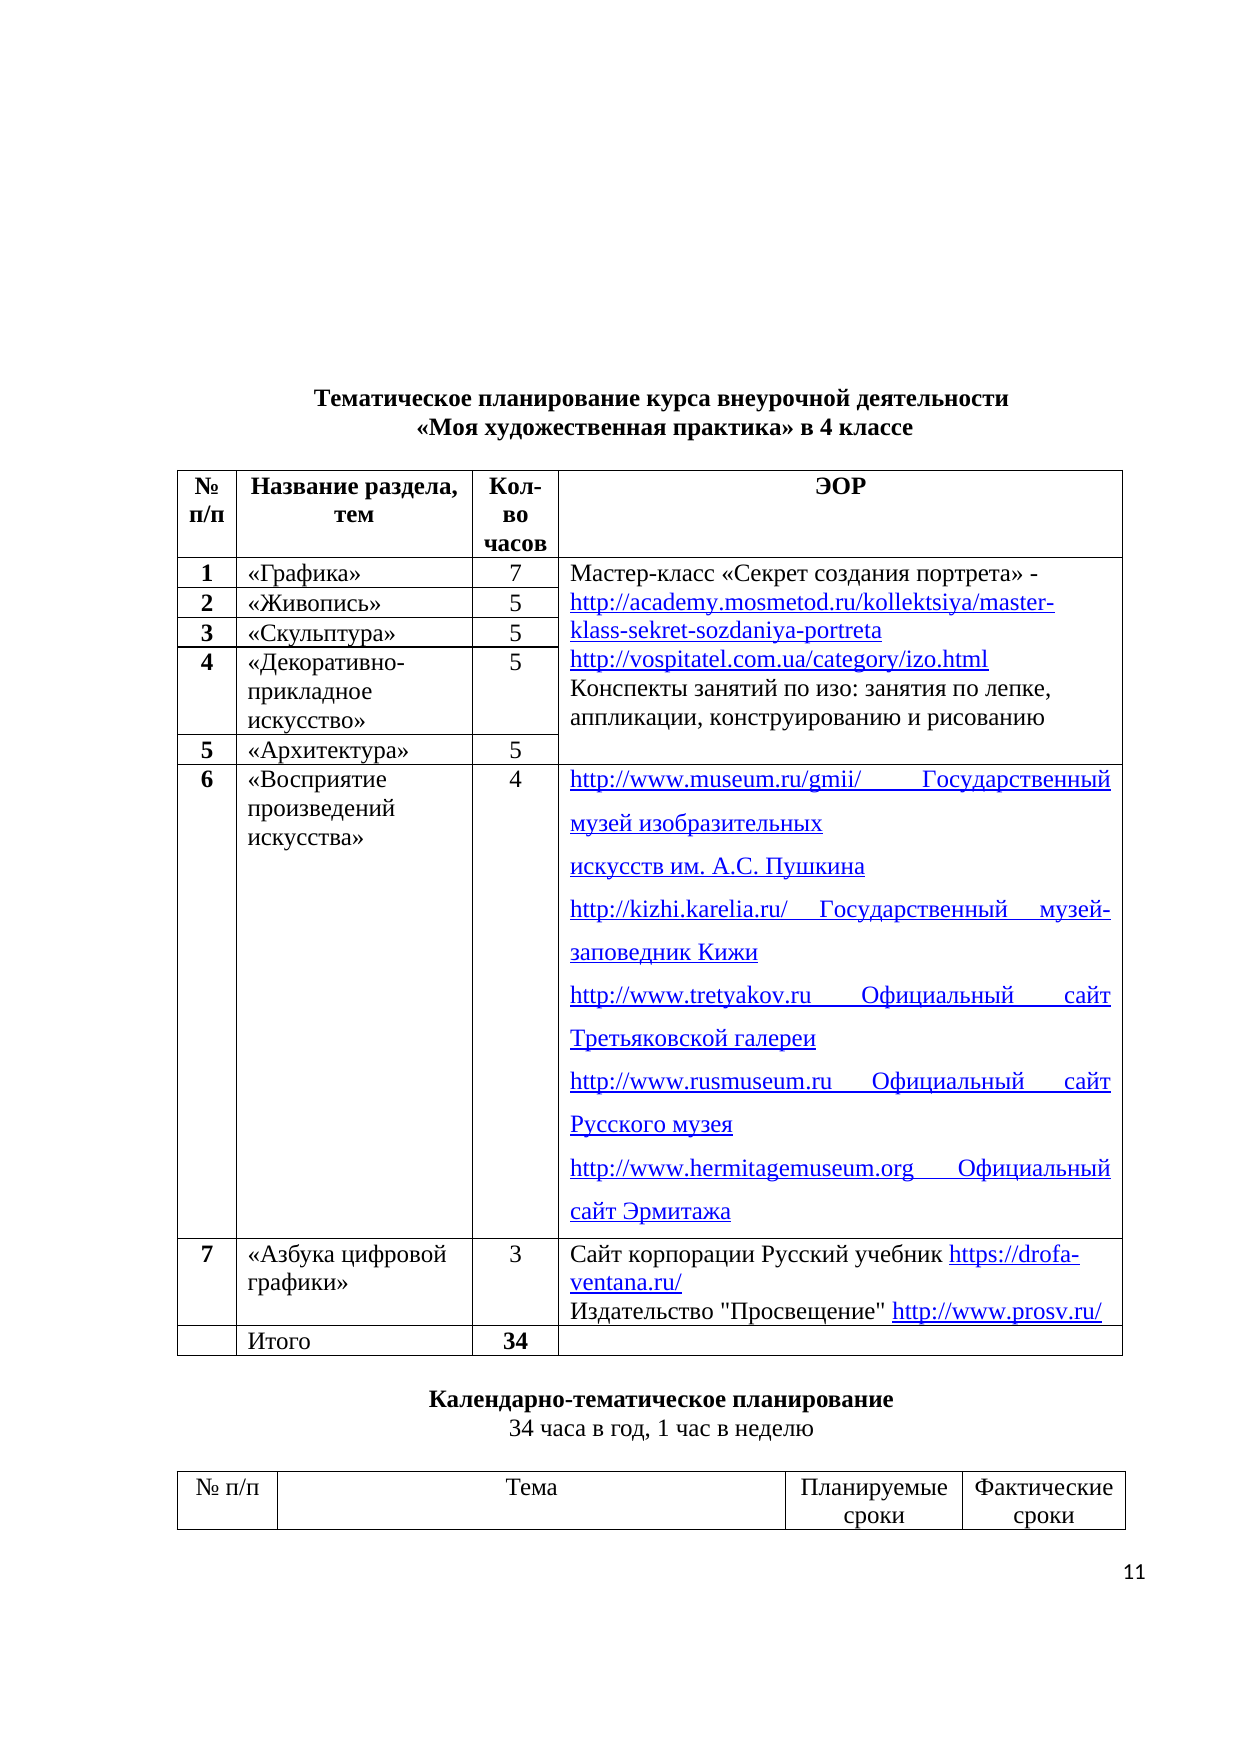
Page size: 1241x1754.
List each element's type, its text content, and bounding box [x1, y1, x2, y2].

table_cell 5 [473, 648, 558, 734]
table_header Тема [278, 1472, 785, 1529]
table_cell 3 [178, 618, 236, 646]
table_cell 6 [178, 765, 236, 1238]
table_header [963, 1472, 1125, 1529]
table_cell 1 [178, 558, 236, 587]
table_cell «Восприятие произведений искусства» [237, 765, 472, 1238]
table_cell 7 [473, 558, 558, 587]
table_cell «Скульптура» [237, 618, 472, 646]
text Календарно-тематическое планирование [177, 1384, 1146, 1413]
table_cell «Декоративно-прикладное искусство» [237, 648, 472, 734]
text 34 часа в год, 1 час в неделю [177, 1413, 1146, 1442]
table_header ЭОР [559, 471, 1122, 557]
table_cell 34 [473, 1326, 558, 1355]
table_cell «Графика» [237, 558, 472, 587]
table_cell 4 [178, 648, 236, 734]
text Тематическое планирование курса внеурочной деятельности [177, 383, 1146, 412]
table_header Название раздела, тем [237, 471, 472, 557]
table_cell «Живопись» [237, 588, 472, 617]
table_cell Итого [237, 1326, 472, 1355]
table_cell 3 [473, 1239, 558, 1325]
table_cell 2 [178, 588, 236, 617]
table_header Кол-во часов [473, 471, 558, 557]
table_header № п/п [178, 1472, 277, 1529]
table_cell 5 [473, 588, 558, 617]
table_cell http://www.museum.ru/gmii/ Государственный музей изобразительных искусств им. А.С. Пушкина http://kizhi.karelia.ru/ Государственный музей-заповедник Кижи http://www.tretyakov.ru Официальный сайт Третьяковской галереи http://www.rusmuseum.ru Официальный сайт Русского музея http://www.hermitagemuseum.org Официальный сайт Эрмитажа [559, 765, 1122, 1238]
table_cell [559, 1326, 1122, 1355]
table_cell «Азбука цифровой графики» [237, 1239, 472, 1325]
text «Моя художественная практика» в 4 классе [177, 412, 1146, 441]
table_cell Мастер-класс «Секрет создания портрета» - http://academy.mosmetod.ru/kollektsiya/master-klass-sekret-sozdaniya-portreta http://vospitatel.com.ua/category/izo.html Конспекты занятий по изо: занятия по лепке, аппликации, конструированию и рисованию [559, 558, 1122, 763]
table_cell «Архитектура» [237, 735, 472, 763]
table_header № п/п [178, 471, 236, 557]
table_cell 5 [178, 735, 236, 763]
table_cell 5 [473, 618, 558, 646]
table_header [786, 1472, 962, 1529]
table_cell 5 [473, 735, 558, 763]
table_cell Сайт корпорации Русский учебник https://drofa-ventana.ru/ Издательство "Просвещение" http://www.prosv.ru/ [559, 1239, 1122, 1325]
table_cell 7 [178, 1239, 236, 1325]
table_cell [178, 1326, 236, 1355]
table_cell 4 [473, 765, 558, 1238]
